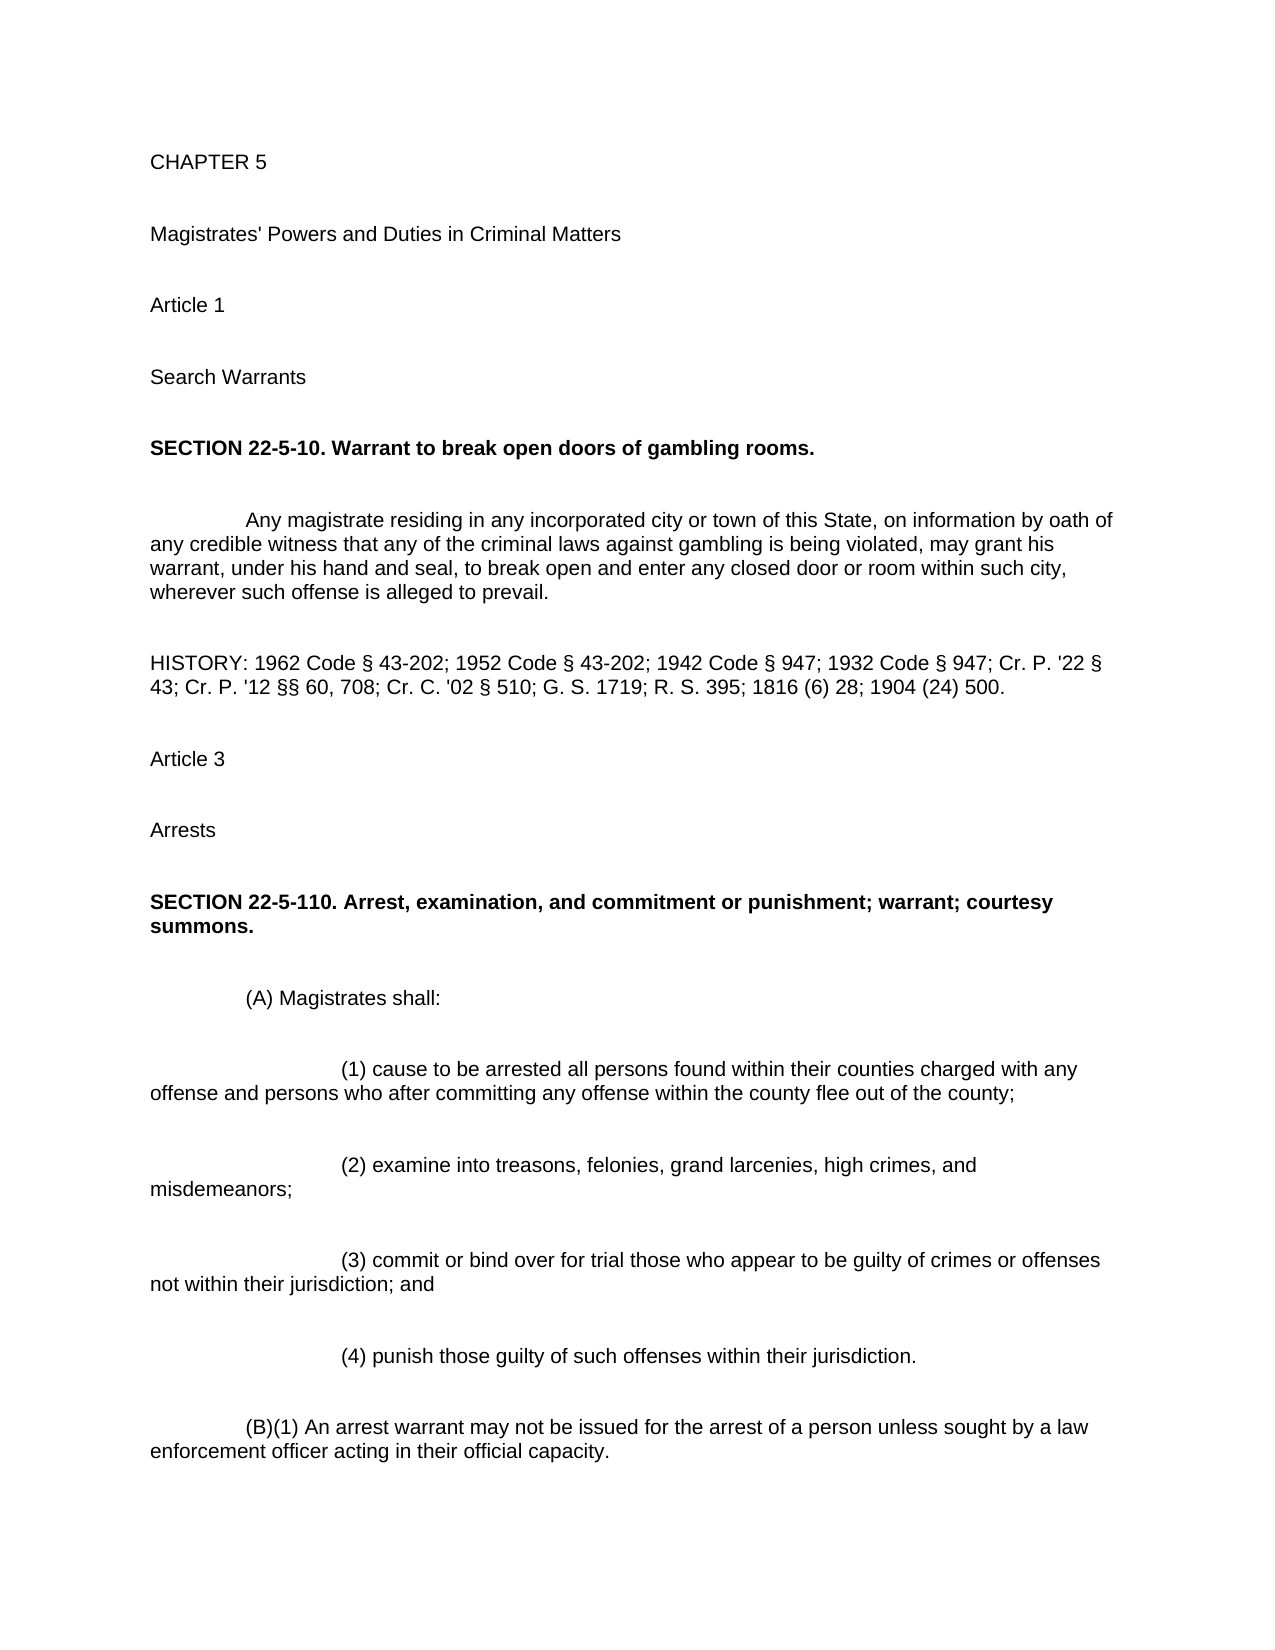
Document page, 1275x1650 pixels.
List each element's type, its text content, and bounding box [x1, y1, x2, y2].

text HISTORY: 1962 Code § 43-202; 1952 Code § 43-202; 1942 Code § 947; 1932 Code § 947; Cr. P. '22 § 43; Cr. P. '12 §§ 60, 708; Cr. C. '02 § 510; G. S. 1719; R. S. 395; 1816 (6) 28; 1904 (24) 500. [150, 651, 1125, 723]
text Any magistrate residing in any incorporated city or town of this State, on information by oath of any credible witness that any of the criminal laws against gambling is being violated, may grant his warrant, under his hand and seal, to break open and enter any closed door or room within such city, wherever such offense is alleged to prevail. [150, 508, 1125, 627]
text Article 1 [150, 293, 1125, 341]
text Magistrates' Powers and Duties in Criminal Matters [150, 222, 1125, 269]
text (4) punish those guilty of such offenses within their jurisdiction. [150, 1343, 1125, 1391]
text (1) cause to be arrested all persons found within their counties charged with any offense and persons who after committing any offense within the county flee out of the county; [150, 1057, 1125, 1128]
text Article 3 [150, 747, 1125, 794]
text SECTION 22-5-110. Arrest, examination, and commitment or punishment; warrant; courtesy summons. [150, 890, 1125, 961]
text Search Warrants [150, 365, 1125, 412]
text Arrests [150, 818, 1125, 866]
text (B)(1) An arrest warrant may not be issued for the arrest of a person unless sought by a law enforcement officer acting in their official capacity. [150, 1415, 1125, 1487]
text SECTION 22-5-10. Warrant to break open doors of gambling rooms. [150, 436, 1125, 484]
text (2) examine into treasons, felonies, grand larcenies, high crimes, and misdemeanors; [150, 1152, 1125, 1224]
text CHAPTER 5 [150, 150, 1125, 198]
text (3) commit or bind over for trial those who appear to be guilty of crimes or offenses not within their jurisdiction; and [150, 1248, 1125, 1319]
text (A) Magistrates shall: [150, 985, 1125, 1033]
